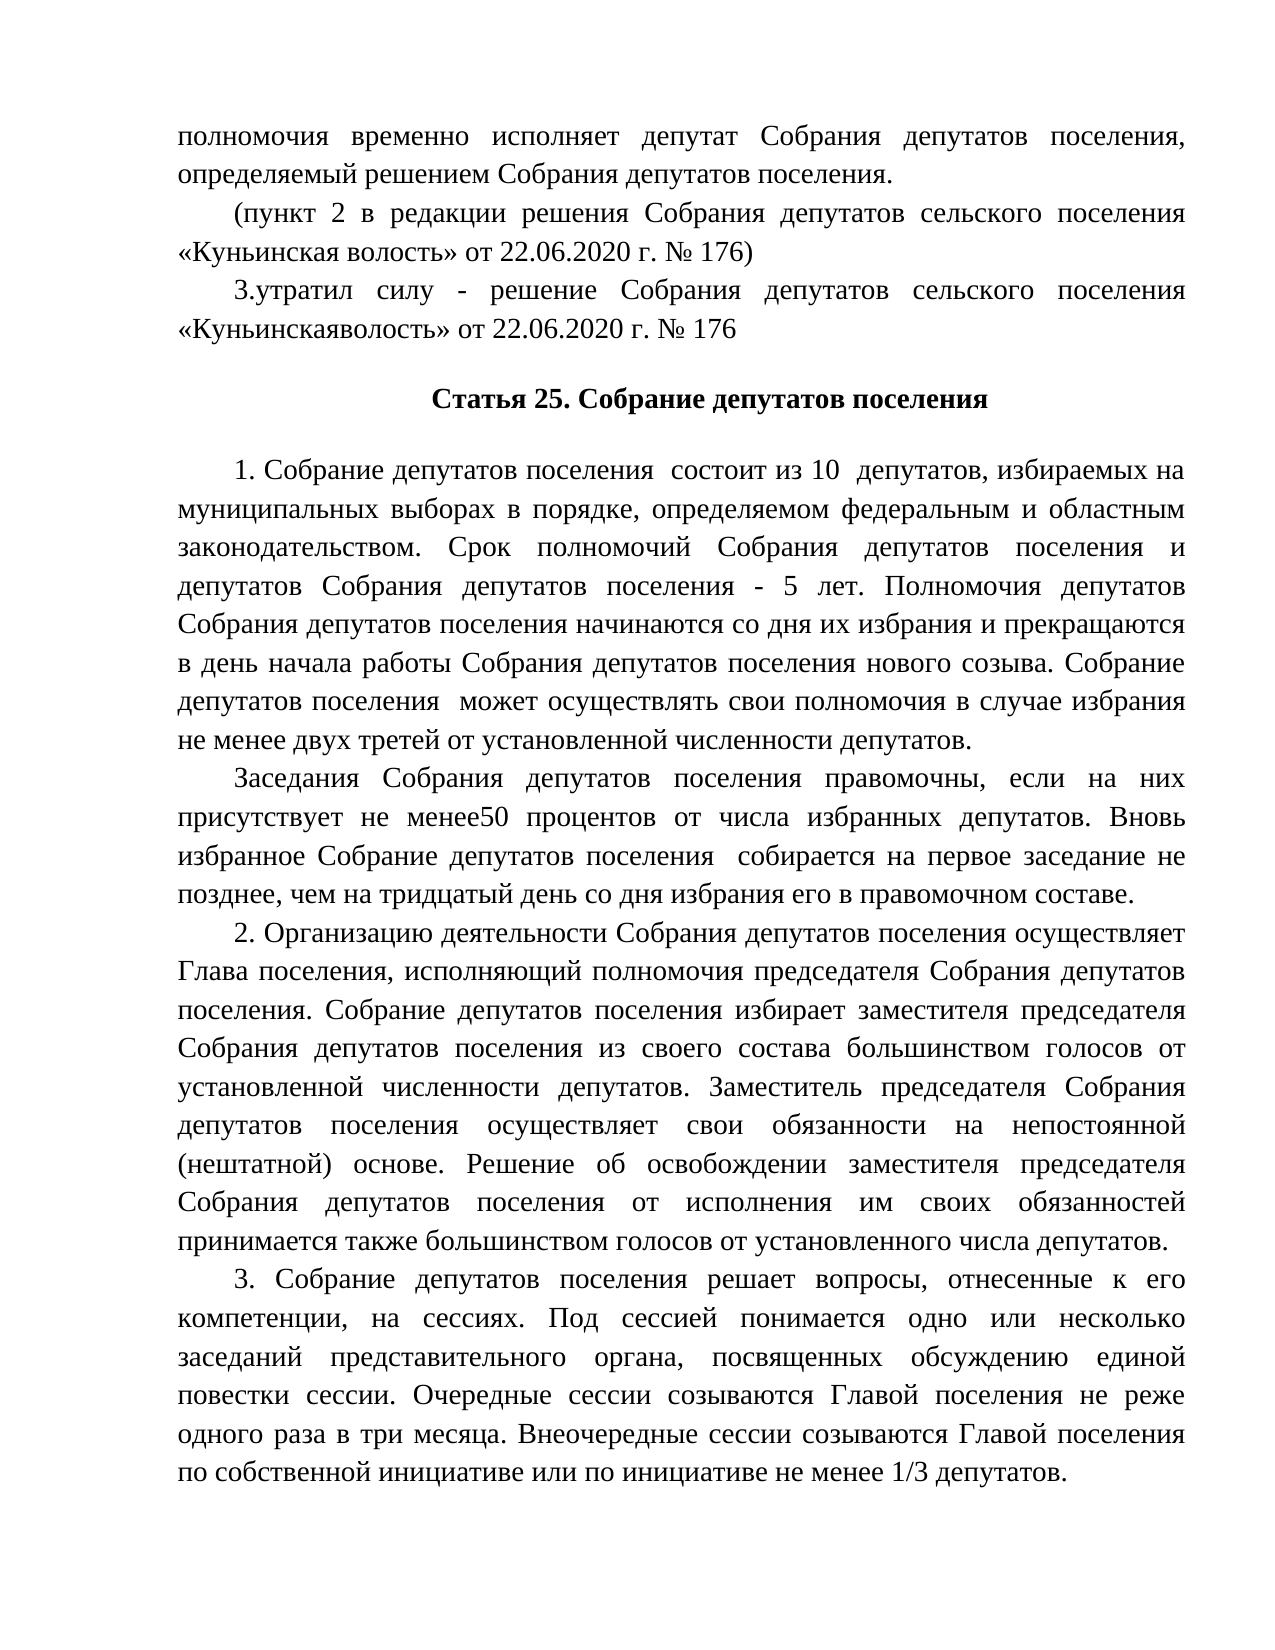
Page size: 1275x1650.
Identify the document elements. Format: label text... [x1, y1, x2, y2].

text (пункт 2 в редакции решения Собрания депутатов сельского поселения «Куньинская волость» от 22.06.2020 г. № 176) [177, 195, 1186, 267]
text 2. Организацию деятельности Собрания депутатов поселения осуществляет Глава поселения, исполняющий полномочия председателя Собрания депутатов поселения. Собрание депутатов поселения избирает заместителя председателя Собрания депутатов поселения из своего состава большинством голосов от установленной численности депутатов. Заместитель председателя Собрания депутатов поселения осуществляет свои обязанности на непостоянной (нештатной) основе. Решение об освобождении заместителя председателя Собрания депутатов поселения от исполнения им своих обязанностей принимается также большинством голосов от установленного числа депутатов. [177, 915, 1186, 1257]
text 1. Собрание депутатов поселения состоит из 10 депутатов, избираемых на муниципальных выборах в порядке, определяемом федеральным и областным законодательством. Срок полномочий Собрания депутатов поселения и депутатов Собрания депутатов поселения - 5 лет. Полномочия депутатов Собрания депутатов поселения начинаются со дня их избрания и прекращаются в день начала работы Собрания депутатов поселения нового созыва. Собрание депутатов поселения может осуществлять свои полномочия в случае избрания не менее двух третей от установленной численности депутатов. [177, 452, 1186, 756]
text Заседания Собрания депутатов поселения правомочны, если на них присутствует не менее50 процентов от числа избранных депутатов. Вновь избранное Собрание депутатов поселения собирается на первое заседание не позднее, чем на тридцатый день со дня избрания его в правомочном составе. [177, 761, 1186, 910]
text Статья 25. Собрание депутатов поселения [177, 382, 1186, 415]
text 3.утратил силу - решение Собрания депутатов сельского поселения «Куньинскаяволость» от 22.06.2020 г. № 176 [177, 272, 1186, 344]
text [177, 118, 1186, 190]
text 3. Собрание депутатов поселения решает вопросы, отнесенные к его компетенции, на сессиях. Под сессией понимается одно или несколько заседаний представительного органа, посвященных обсуждению единой повестки сессии. Очередные сессии созываются Главой поселения не реже одного раза в три месяца. Внеочередные сессии созываются Главой поселения по собственной инициативе или по инициативе не менее 1/3 депутатов. [177, 1262, 1186, 1488]
